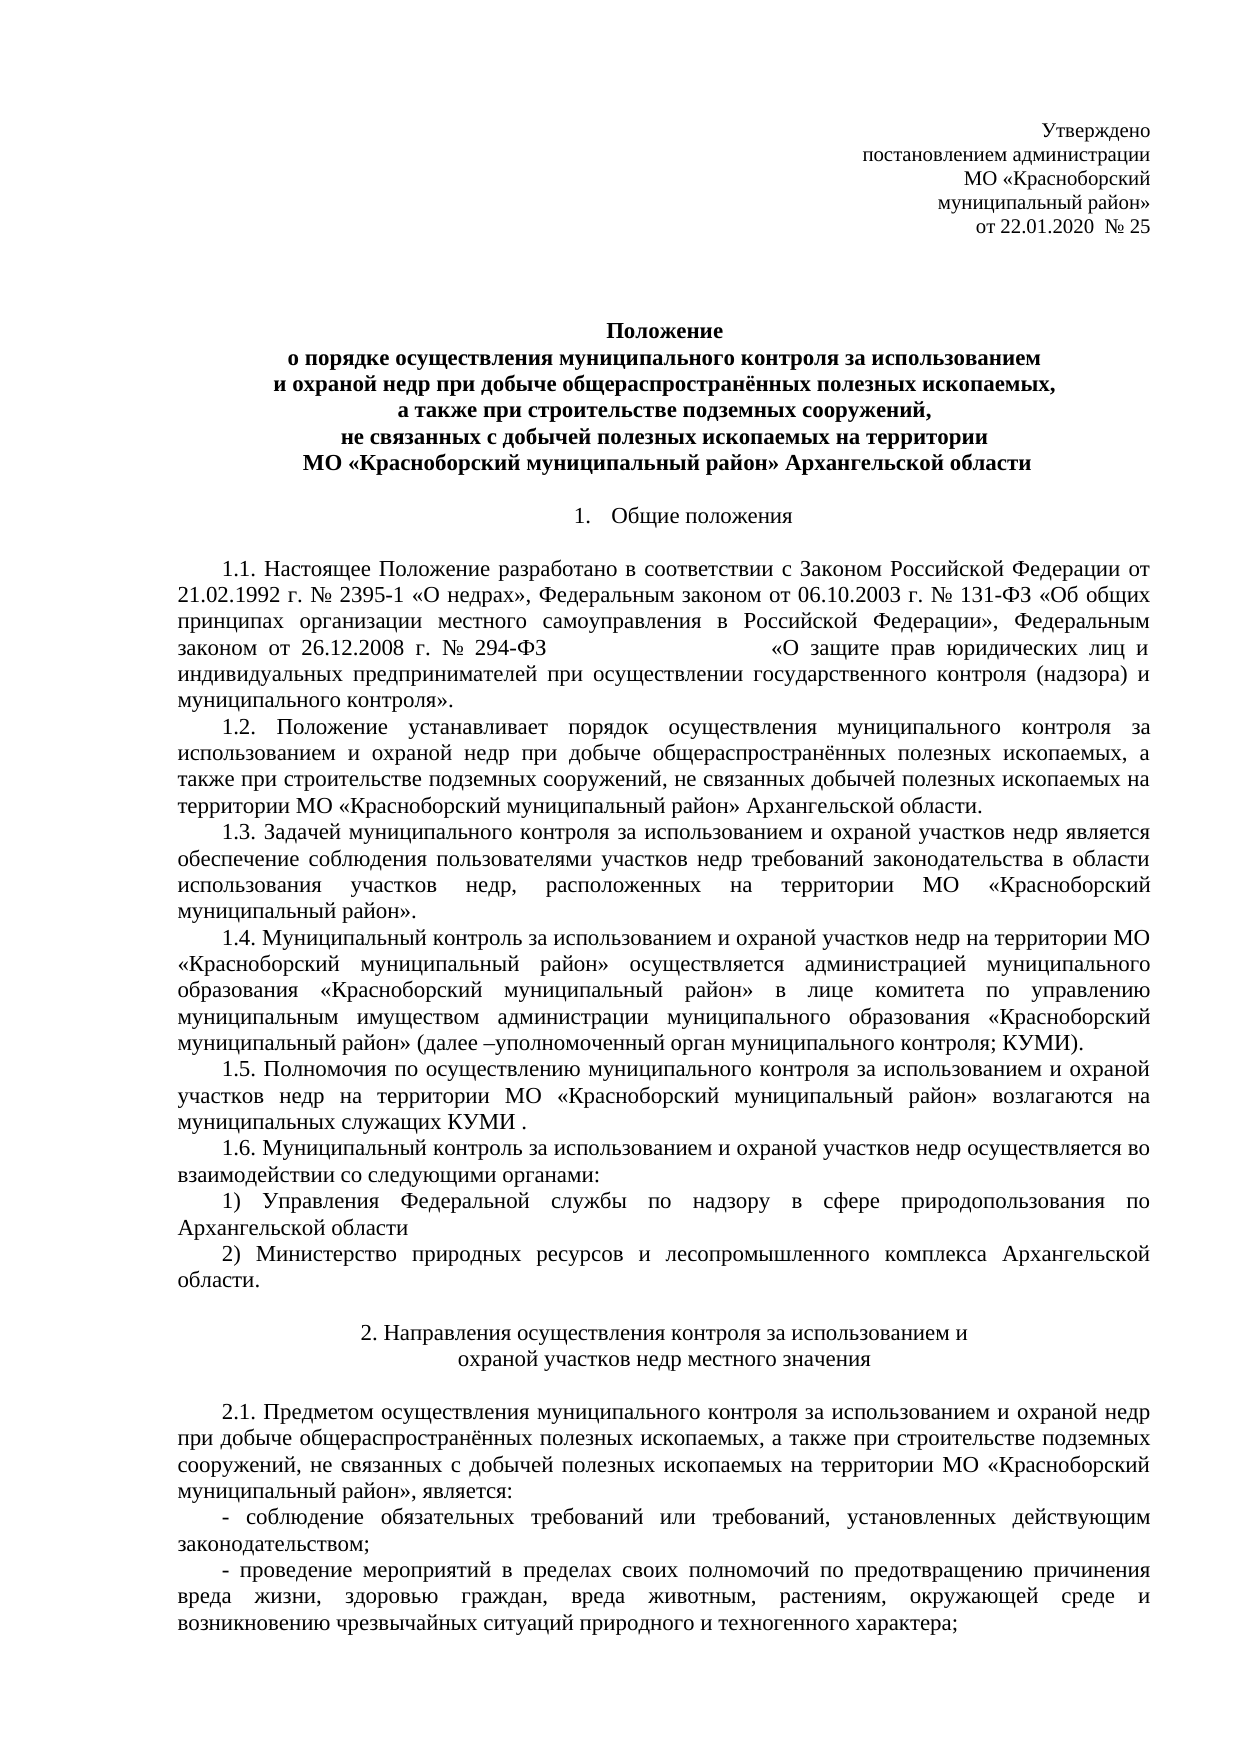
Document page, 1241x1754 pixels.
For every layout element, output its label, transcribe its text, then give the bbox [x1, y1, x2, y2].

text не связанных с добычей полезных ископаемых на территории [177, 423, 1152, 449]
text о порядке осуществления муниципального контроля за использованием [177, 344, 1152, 370]
table_header Утверждено постановлением администрации МО «Красноборский муниципальный район» от 22.01.2020 № 25 [812, 118, 1163, 238]
text МО «Красноборский муниципальный район» Архангельской области [177, 449, 1152, 476]
text 1.6. Муниципальный контроль за использованием и охраной участков недр осуществляется во взаимодействии со следующими органами: [177, 1134, 1152, 1187]
text - соблюдение обязательных требований или требований, установленных действующим законодательством; [177, 1503, 1152, 1556]
text 1.1. Настоящее Положение разработано в соответствии с Законом Российской Федерации от 21.02.1992 г. № 2395-1 «О недрах», Федеральным законом от 06.10.2003 г. № 131-ФЗ «Об общих принципах организации местного самоуправления в Российской Федерации», Федеральным законом от 26.12.2008 г. № 294-ФЗ «О защите прав юридических лиц и индивидуальных предпринимателей при осуществлении государственного контроля (надзора) и муниципального контроля». [177, 555, 1152, 713]
text 2) Министерство природных ресурсов и лесопромышленного комплекса Архангельской области. [177, 1240, 1152, 1293]
text 2. Направления осуществления контроля за использованием и [177, 1319, 1152, 1345]
text охраной участков недр местного значения [177, 1345, 1152, 1372]
list Общие положения [215, 502, 1152, 528]
text 1.5. Полномочия по осуществлению муниципального контроля за использованием и охраной участков недр на территории МО «Красноборский муниципальный район» возлагаются на муниципальных служащих КУМИ . [177, 1055, 1152, 1134]
text Положение [177, 317, 1152, 344]
text 1.2. Положение устанавливает порядок осуществления муниципального контроля за использованием и охраной недр при добыче общераспространённых полезных ископаемых, а также при строительстве подземных сооружений, не связанных добычей полезных ископаемых на территории МО «Красноборский муниципальный район» Архангельской области. [177, 713, 1152, 818]
text - проведение мероприятий в пределах своих полномочий по предотвращению причинения вреда жизни, здоровью граждан, вреда животным, растениям, окружающей среде и возникновению чрезвычайных ситуаций природного и техногенного характера; [177, 1556, 1152, 1635]
text 1) Управления Федеральной службы по надзору в сфере природопользования по Архангельской области [177, 1187, 1152, 1240]
text 1.4. Муниципальный контроль за использованием и охраной участков недр на территории МО «Красноборский муниципальный район» осуществляется администрацией муниципального образования «Красноборский муниципальный район» в лице комитета по управлению муниципальным имуществом администрации муниципального образования «Красноборский муниципальный район» (далее –уполномоченный орган муниципального контроля; КУМИ). [177, 924, 1152, 1055]
text 2.1. Предметом осуществления муниципального контроля за использованием и охраной недр при добыче общераспространённых полезных ископаемых, а также при строительстве подземных сооружений, не связанных с добычей полезных ископаемых на территории МО «Красноборский муниципальный район», является: [177, 1398, 1152, 1503]
text а также при строительстве подземных сооружений, [177, 397, 1152, 423]
text и охраной недр при добыче общераспространённых полезных ископаемых, [177, 370, 1152, 397]
text 1.3. Задачей муниципального контроля за использованием и охраной участков недр является обеспечение соблюдения пользователями участков недр требований законодательства в области использования участков недр, расположенных на территории МО «Красноборский муниципальный район». [177, 818, 1152, 924]
